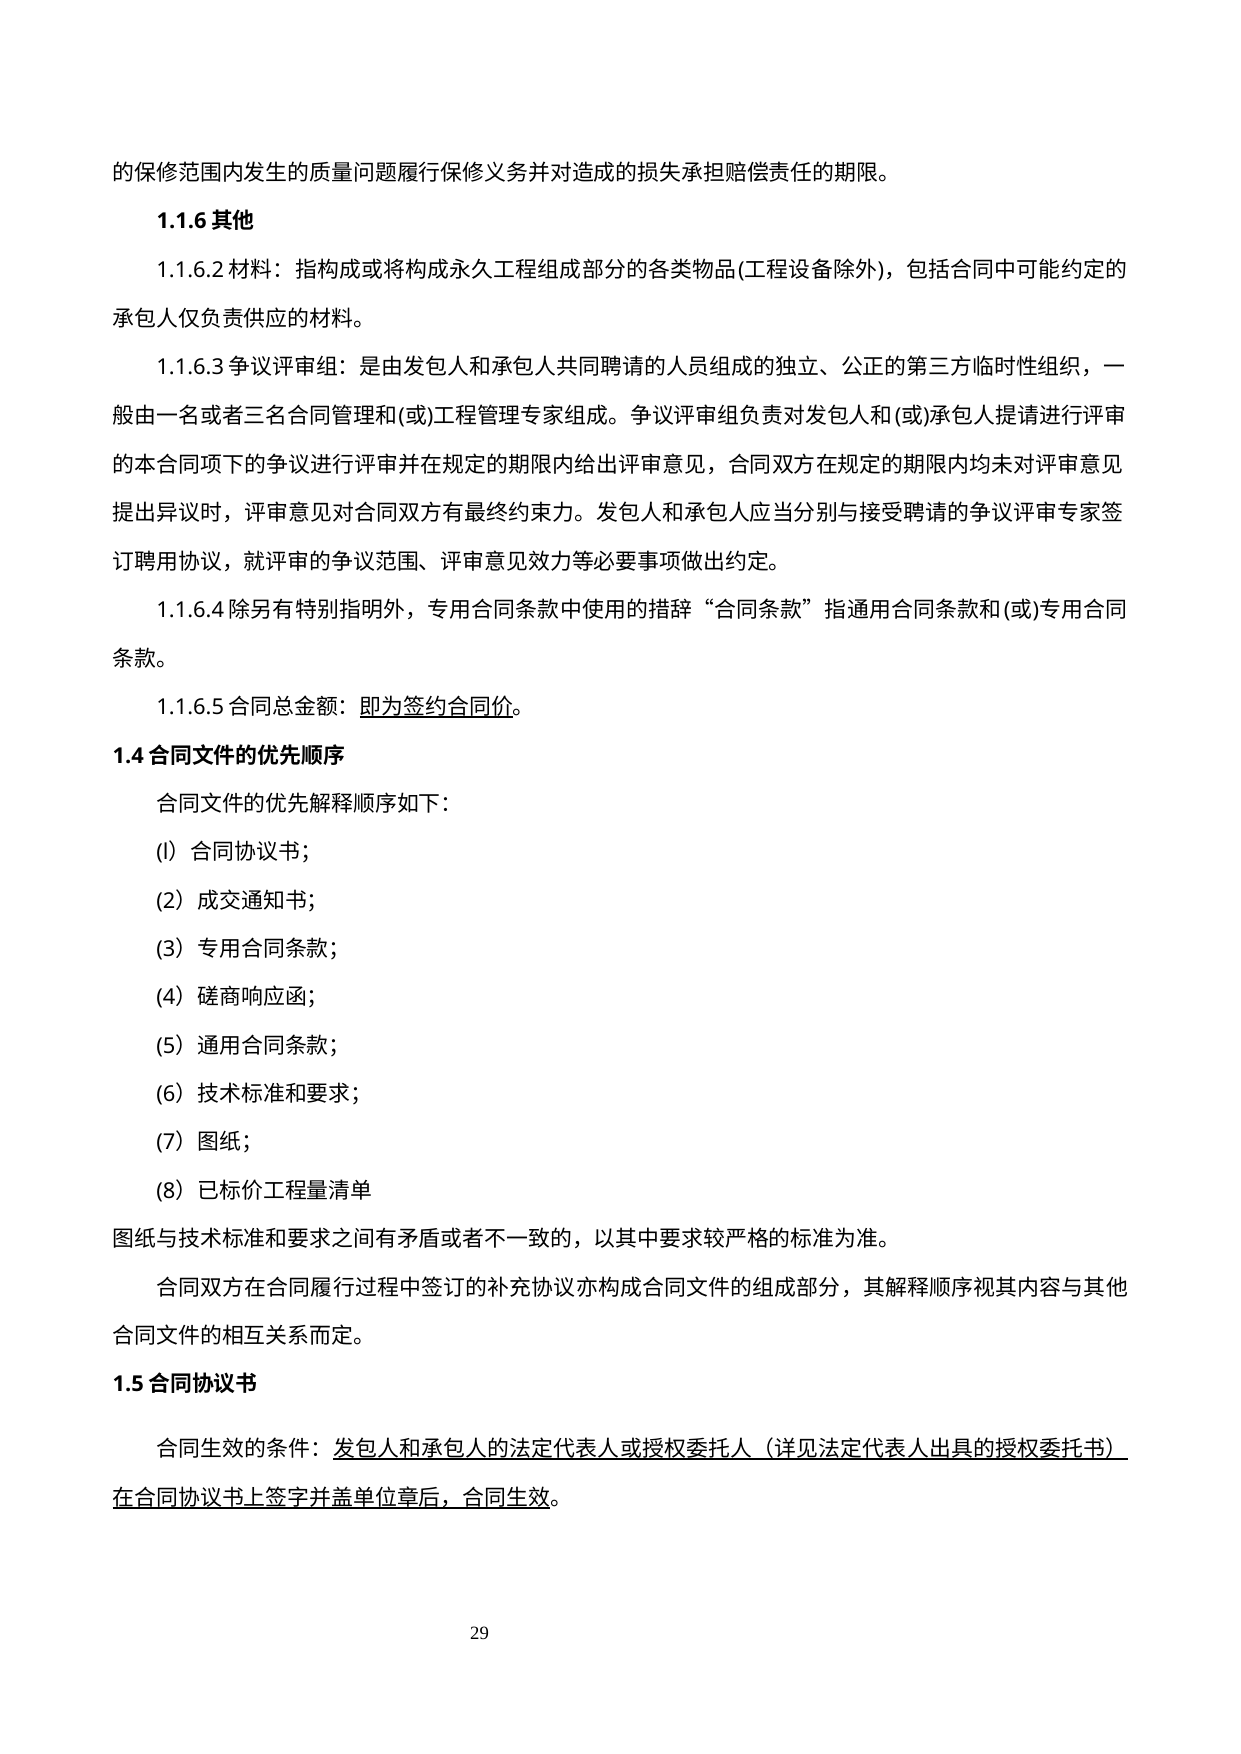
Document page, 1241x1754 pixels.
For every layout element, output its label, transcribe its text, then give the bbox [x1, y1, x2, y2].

text 1.1.6.3争议评审组：是由发包人和承包人共同聘请的人员组成的独立、公正的第三方临时性组织，一般由一名或者三名合同管理和(或)工程管理专家组成。争议评审组负责对发包人和(或)承包人提请进行评审的本合同项下的争议进行评审并在规定的期限内给出评审意见，合同双方在规定的期限内均未对评审意见提出异议时，评审意见对合同双方有最终约束力。发包人和承包人应当分别与接受聘请的争议评审专家签订聘用协议，就评审的争议范围、评审意见效力等必要事项做出约定。 [112, 349, 1128, 576]
text (7）图纸； [112, 1124, 1128, 1157]
text 合同双方在合同履行过程中签订的补充协议亦构成合同文件的组成部分，其解释顺序视其内容与其他合同文件的相互关系而定。 [112, 1269, 1128, 1350]
text 合同文件的优先解释顺序如下： [112, 786, 1128, 818]
text (4）磋商响应函； [112, 979, 1128, 1012]
text 1.1.6.2材料：指构成或将构成永久工程组成部分的各类物品(工程设备除外)，包括合同中可能约定的承包人仅负责供应的材料。 [112, 252, 1128, 333]
text 图纸与技术标准和要求之间有矛盾或者不一致的，以其中要求较严格的标准为准。 [112, 1221, 1128, 1253]
text 1.1.6.4除另有特别指明外，专用合同条款中使用的措辞“合同条款”指通用合同条款和(或)专用合同条款。 [112, 592, 1128, 673]
text (l）合同协议书； [112, 834, 1128, 867]
text (6）技术标准和要求； [112, 1076, 1128, 1108]
text 1.1.6其他 [112, 203, 1128, 236]
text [112, 155, 1128, 187]
text (3）专用合同条款； [112, 931, 1128, 963]
text 1.5合同协议书 [112, 1366, 1128, 1399]
text 合同生效的条件：发包人和承包人的法定代表人或授权委托人（详见法定代表人出具的授权委托书）在合同协议书上签字并盖单位章后，合同生效。 [112, 1431, 1128, 1512]
text (5）通用合同条款； [112, 1027, 1128, 1060]
text 1.1.6.5合同总金额：即为签约合同价。 [112, 689, 1128, 722]
text 1.4合同文件的优先顺序 [112, 737, 1128, 770]
text (8）已标价工程量清单 [112, 1172, 1128, 1205]
text (2）成交通知书； [112, 882, 1128, 915]
